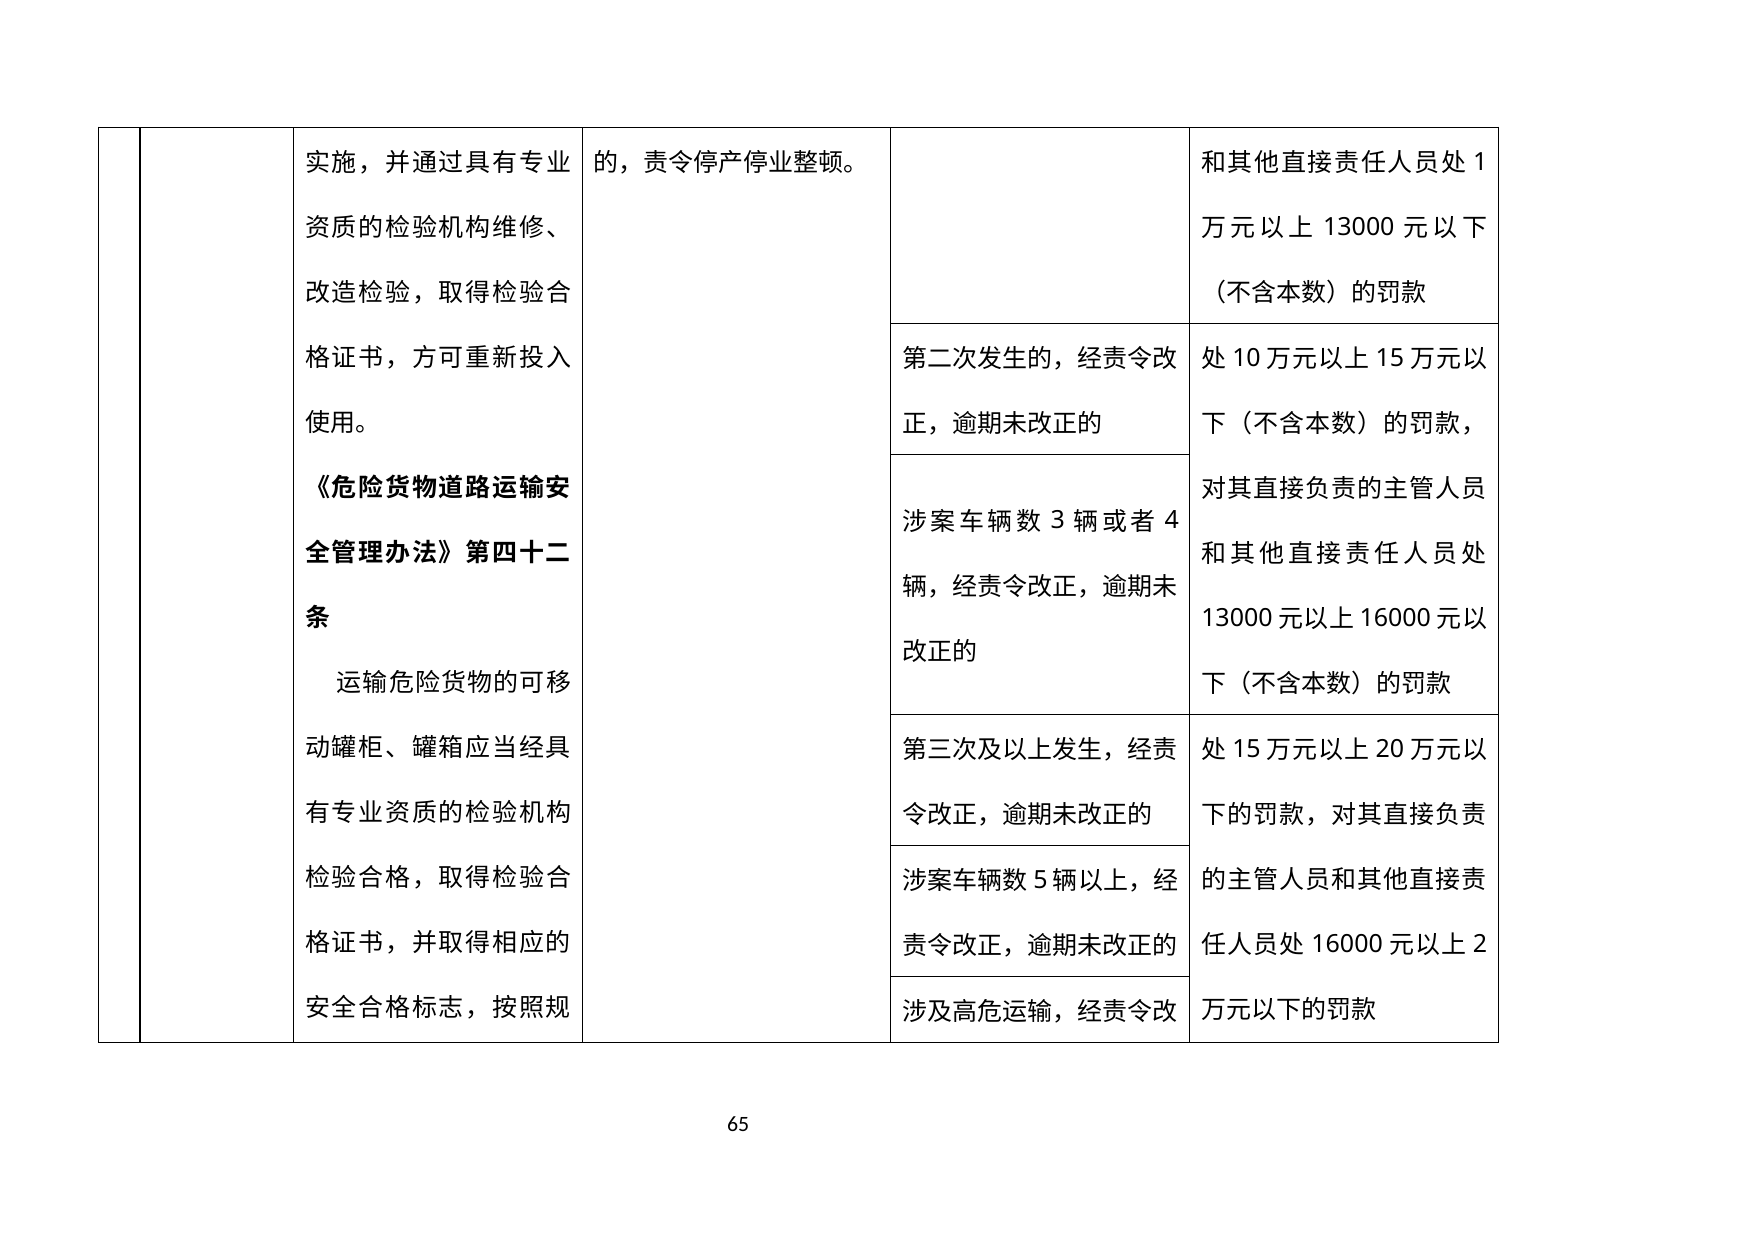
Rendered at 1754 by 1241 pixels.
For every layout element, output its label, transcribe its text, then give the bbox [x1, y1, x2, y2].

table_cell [891, 128, 1189, 323]
table_cell 处10万元以上15万元以下（不含本数）的罚款，对其直接负责的主管人员和其他直接责任人员处13000元以上16000元以下（不含本数）的罚款 [1190, 324, 1498, 714]
table_cell 涉案车辆数3辆或者4辆，经责令改正，逾期未改正的 [891, 455, 1189, 714]
table_cell 第二次发生的，经责令改正，逾期未改正的 [891, 324, 1189, 454]
table_cell 第三次及以上发生，经责令改正，逾期未改正的 [891, 715, 1189, 845]
table_cell 处15万元以上20万元以下的罚款，对其直接负责的主管人员和其他直接责任人员处16000元以上2万元以下的罚款 [1190, 715, 1498, 1042]
table_cell 涉及高危运输，经责令改正，逾期未改正的 [891, 977, 1189, 1042]
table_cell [1190, 128, 1498, 323]
table_cell 涉案车辆数5辆以上，经责令改正，逾期未改正的 [891, 846, 1189, 976]
